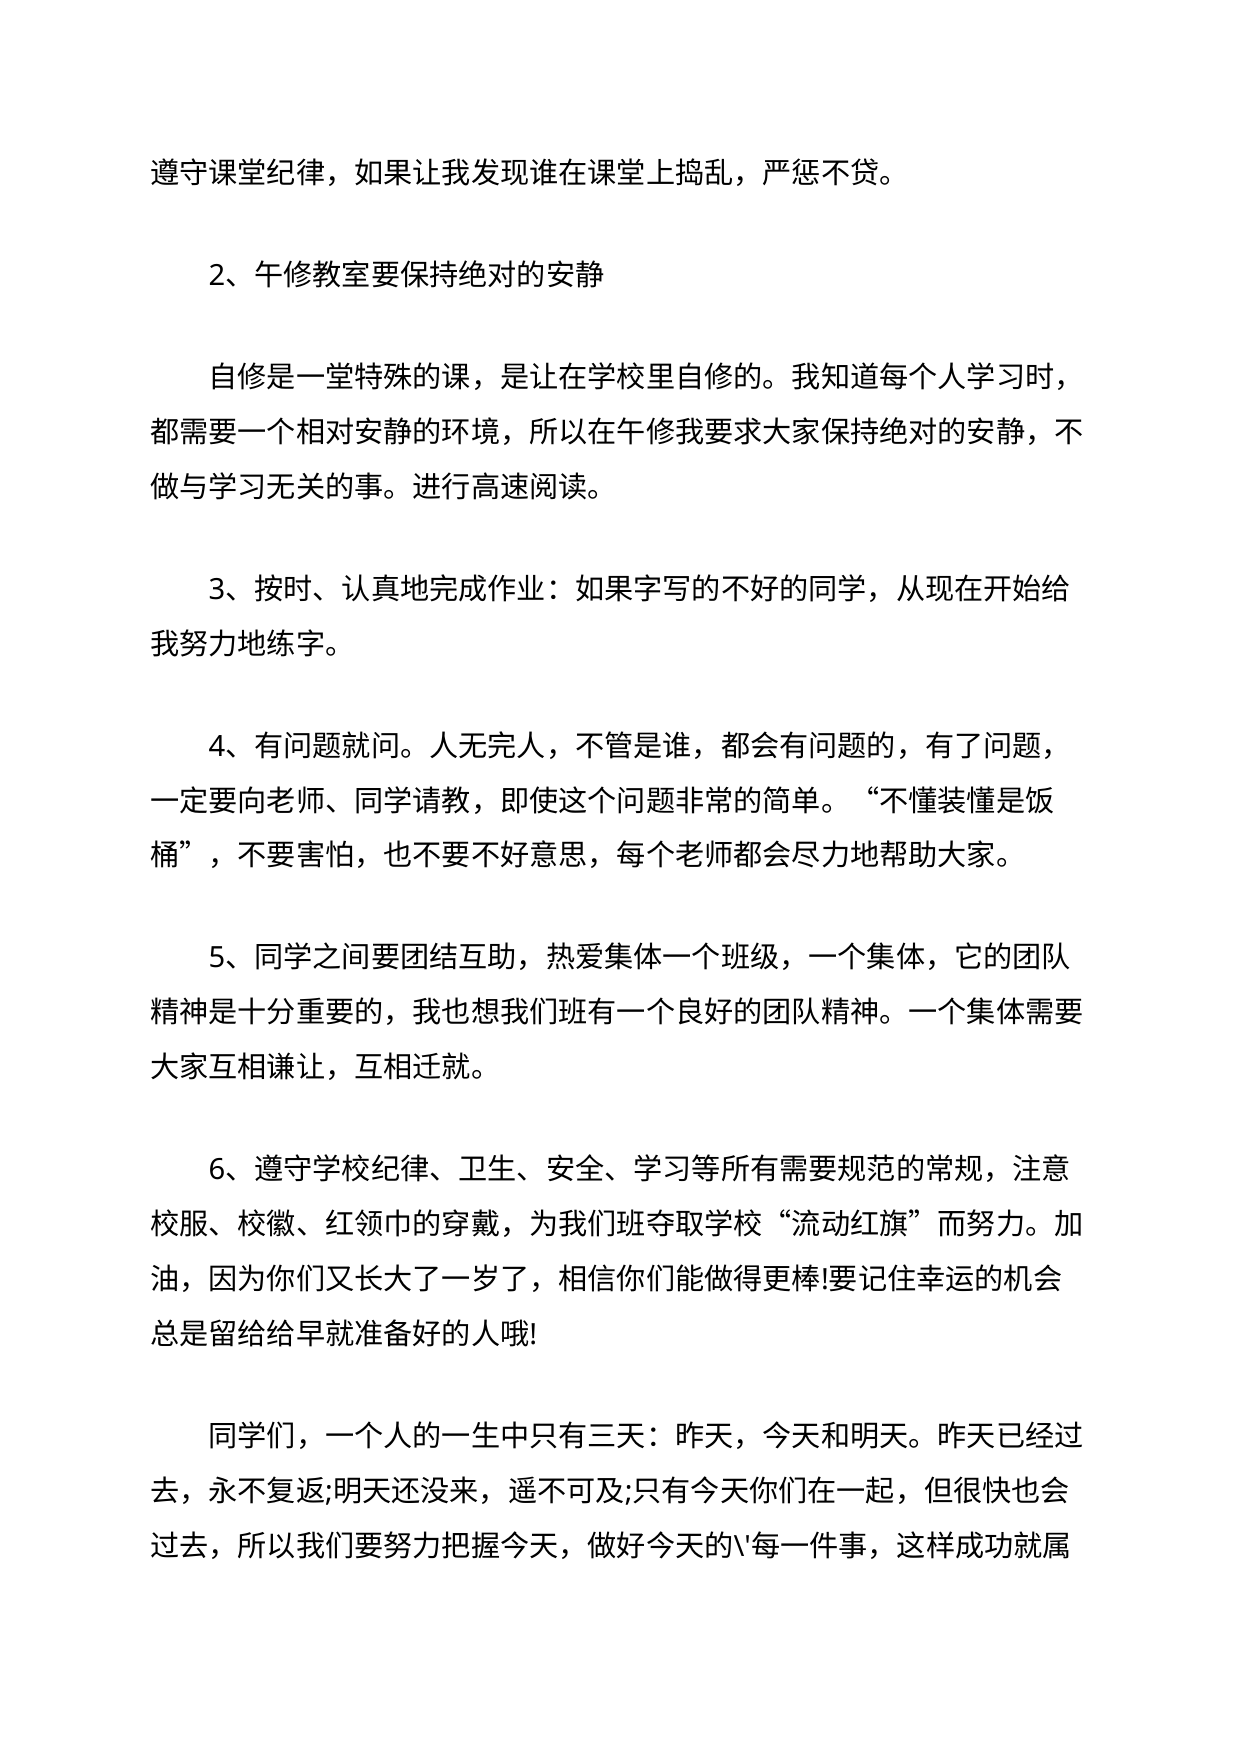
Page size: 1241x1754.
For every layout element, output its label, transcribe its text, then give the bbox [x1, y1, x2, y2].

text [150, 1412, 1090, 1564]
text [150, 150, 1090, 192]
text 2、午修教室要保持绝对的安静 [150, 252, 1090, 294]
text 6、遵守学校纪律、卫生、安全、学习等所有需要规范的常规，注意校服、校徽、红领巾的穿戴，为我们班夺取学校“流动红旗”而努力。加油，因为你们又长大了一岁了，相信你们能做得更棒!要记住幸运的机会总是留给给早就准备好的人哦! [150, 1145, 1090, 1353]
text 自修是一堂特殊的课，是让在学校里自修的。我知道每个人学习时，都需要一个相对安静的环境，所以在午修我要求大家保持绝对的安静，不做与学习无关的事。进行高速阅读。 [150, 354, 1090, 506]
text 3、按时、认真地完成作业：如果字写的不好的同学，从现在开始给我努力地练字。 [150, 565, 1090, 663]
text 5、同学之间要团结互助，热爱集体一个班级，一个集体，它的团队精神是十分重要的，我也想我们班有一个良好的团队精神。一个集体需要大家互相谦让，互相迁就。 [150, 934, 1090, 1086]
text 4、有问题就问。人无完人，不管是谁，都会有问题的，有了问题，一定要向老师、同学请教，即使这个问题非常的简单。“不懂装懂是饭桶”，不要害怕，也不要不好意思，每个老师都会尽力地帮助大家。 [150, 722, 1090, 874]
